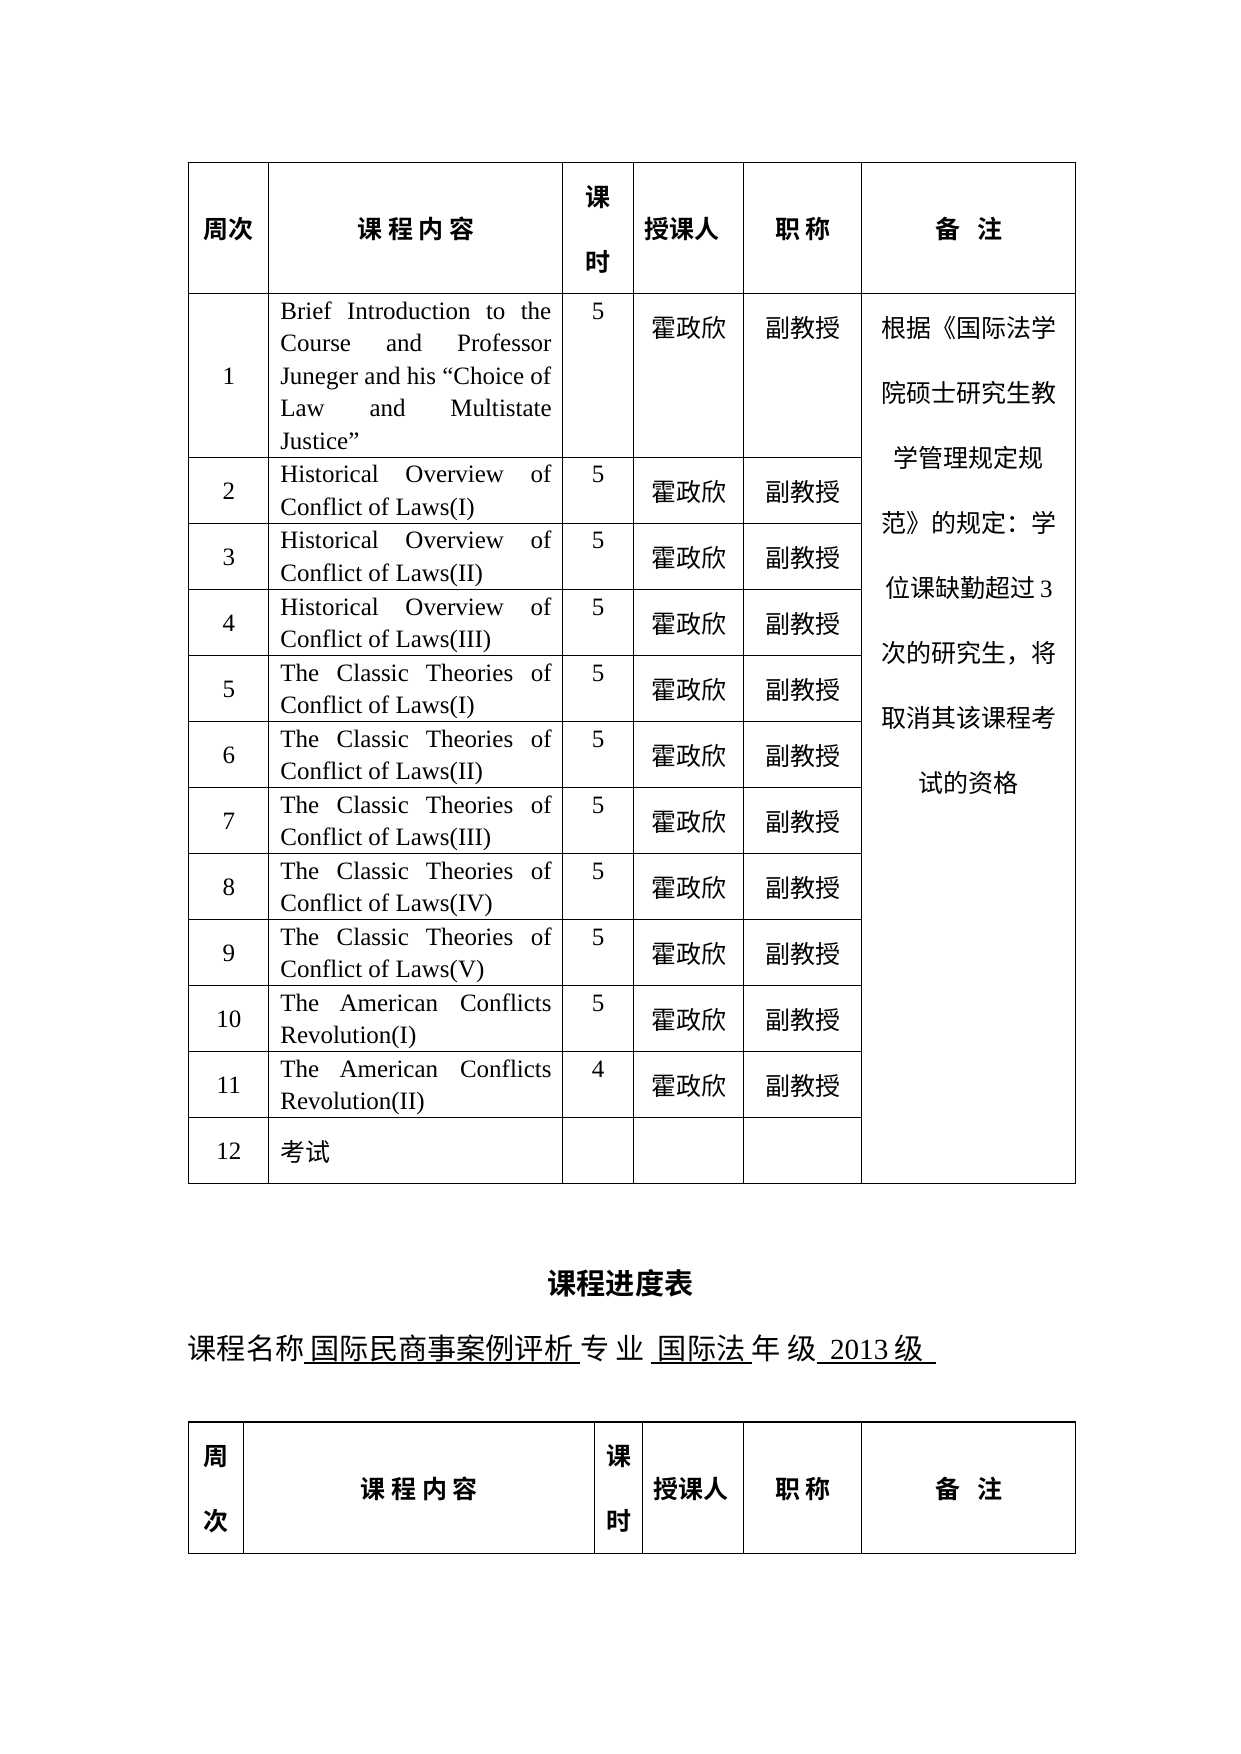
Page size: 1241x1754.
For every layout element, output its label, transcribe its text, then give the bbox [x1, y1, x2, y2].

table_cell 5 [563, 788, 633, 853]
table_cell 5 [563, 722, 633, 787]
table_cell 11 [189, 1052, 268, 1117]
table_cell [563, 1118, 633, 1183]
table_cell 5 [189, 656, 268, 721]
table_cell 霍政欣 [634, 656, 743, 721]
table_cell 副教授 [744, 788, 861, 853]
table_cell The Classic Theories of Conflict of Laws(IV) [269, 854, 562, 919]
table_cell [634, 1118, 743, 1183]
table_cell 霍政欣 [634, 524, 743, 589]
table_cell 5 [563, 656, 633, 721]
table_header 职 称 [744, 163, 861, 293]
table_cell 副教授 [744, 986, 861, 1051]
table_header 课 程 内 容 [269, 163, 562, 293]
table_cell 副教授 [744, 854, 861, 919]
table_cell 8 [189, 854, 268, 919]
table_cell 4 [563, 1052, 633, 1117]
table_cell The Classic Theories of Conflict of Laws(I) [269, 656, 562, 721]
table_header 授课人 [634, 163, 743, 293]
table_cell 9 [189, 920, 268, 985]
table_header 职 称 [744, 1423, 861, 1552]
table_header 课 程 内 容 [244, 1423, 594, 1552]
table_cell 5 [563, 590, 633, 655]
table_cell 霍政欣 [634, 854, 743, 919]
table_cell 霍政欣 [634, 986, 743, 1051]
table_cell The Classic Theories of Conflict of Laws(III) [269, 788, 562, 853]
table_cell 7 [189, 788, 268, 853]
table_cell 霍政欣 [634, 294, 743, 457]
table_cell 5 [563, 854, 633, 919]
table_cell The Classic Theories of Conflict of Laws(V) [269, 920, 562, 985]
table_cell 霍政欣 [634, 722, 743, 787]
table_cell [744, 1118, 861, 1183]
table_cell 副教授 [744, 458, 861, 523]
table_cell 霍政欣 [634, 788, 743, 853]
table_cell 副教授 [744, 294, 861, 457]
table_header 备 注 [862, 1423, 1075, 1552]
table_cell Historical Overview of Conflict of Laws(II) [269, 524, 562, 589]
table_cell 4 [189, 590, 268, 655]
table_header 课时 [563, 163, 633, 293]
table_cell 霍政欣 [634, 1052, 743, 1117]
table_cell 霍政欣 [634, 920, 743, 985]
table_cell 5 [563, 986, 633, 1051]
table_header 备 注 [862, 163, 1075, 293]
table_cell The American Conflicts Revolution(I) [269, 986, 562, 1051]
table_cell 2 [189, 458, 268, 523]
table_cell 5 [563, 458, 633, 523]
table_header 周次 [189, 1423, 243, 1552]
text 课程名称 国际民商事案例评析 专 业 国际法 年 级 2013级 [187, 1314, 1053, 1379]
table_cell 10 [189, 986, 268, 1051]
table_cell 6 [189, 722, 268, 787]
table_header 周次 [189, 163, 268, 293]
table_header 课时 [595, 1423, 642, 1552]
table_cell 3 [189, 524, 268, 589]
table_cell 副教授 [744, 656, 861, 721]
table_cell 副教授 [744, 590, 861, 655]
table_cell 副教授 [744, 524, 861, 589]
table_cell 霍政欣 [634, 458, 743, 523]
table_header 授课人 [643, 1423, 743, 1552]
table_cell The Classic Theories of Conflict of Laws(II) [269, 722, 562, 787]
text 课程进度表 [187, 1249, 1053, 1314]
table_cell 1 [189, 294, 268, 457]
table_cell Historical Overview of Conflict of Laws(I) [269, 458, 562, 523]
table_cell 5 [563, 294, 633, 457]
table_cell Brief Introduction to the Course and Professor Juneger and his “Choice of Law and Multistate Justice” [269, 294, 562, 457]
table_cell 副教授 [744, 1052, 861, 1117]
table_cell 副教授 [744, 920, 861, 985]
table_cell 5 [563, 524, 633, 589]
table_cell 霍政欣 [634, 590, 743, 655]
table_cell 5 [563, 920, 633, 985]
table_cell 考试 [269, 1118, 562, 1183]
table_cell 根据《国际法学院硕士研究生教学管理规定规范》的规定：学位课缺勤超过3次的研究生，将取消其该课程考试的资格 [862, 294, 1075, 1183]
table_cell The American Conflicts Revolution(II) [269, 1052, 562, 1117]
table_cell 12 [189, 1118, 268, 1183]
table_cell Historical Overview of Conflict of Laws(III) [269, 590, 562, 655]
table_cell 副教授 [744, 722, 861, 787]
